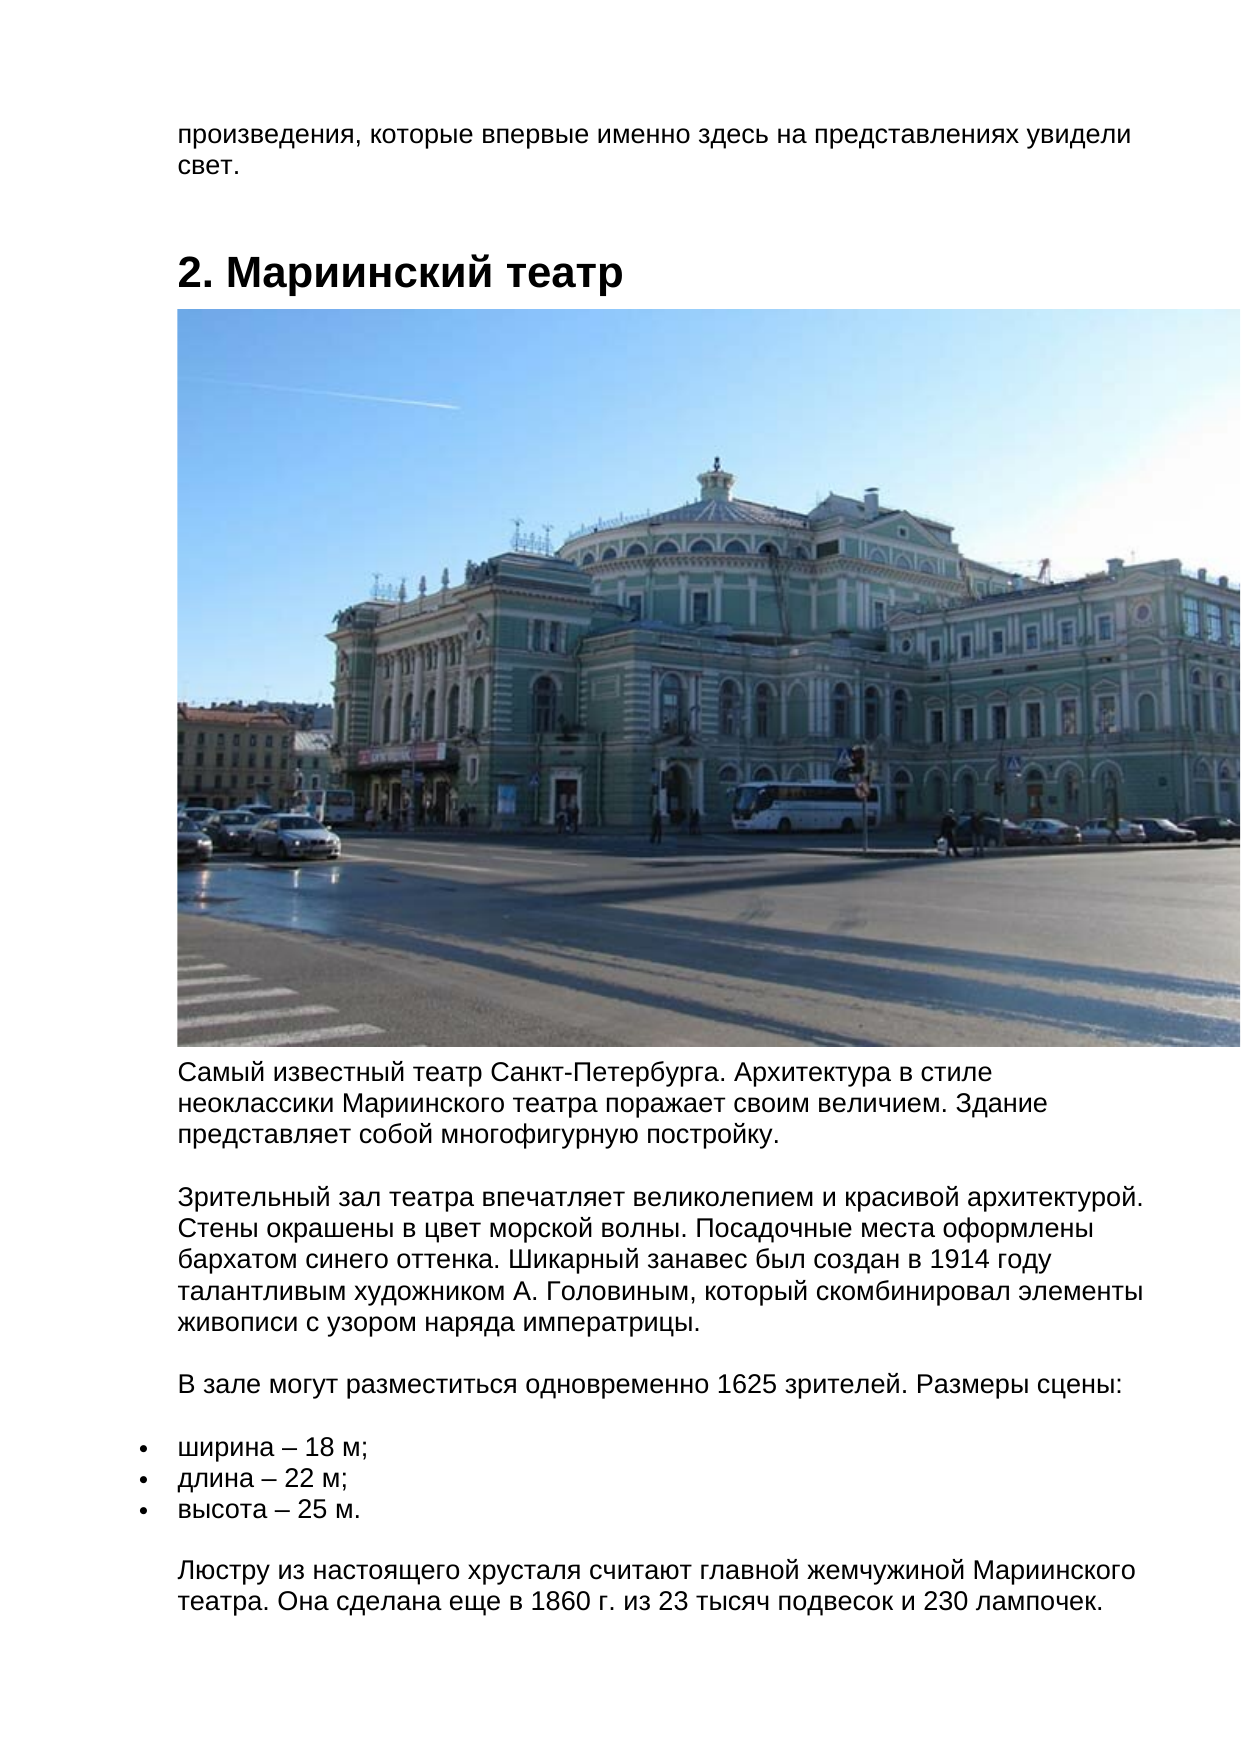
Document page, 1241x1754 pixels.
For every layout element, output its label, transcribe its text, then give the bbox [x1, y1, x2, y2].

list длина – 22 м; [140, 1462, 1152, 1493]
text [177, 1554, 1152, 1616]
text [177, 118, 1152, 181]
list высота – 25 м. [140, 1493, 1152, 1525]
text Зрительный зал театра впечатляет великолепием и красивой архитектурой. Стены окрашены в цвет морской волны. Посадочные места оформлены бархатом синего оттенка. Шикарный занавес был создан в 1914 году талантливым художником А. Головиным, который скомбинировал элементы живописи с узором наряда императрицы. [177, 1181, 1152, 1337]
list ширина – 18 м; [140, 1431, 1152, 1462]
text В зале могут разместиться одновременно 1625 зрителей. Размеры сцены: [177, 1368, 1152, 1400]
text Самый известный театр Санкт-Петербурга. Архитектура в стиле неоклассики Мариинского театра поражает своим величием. Здание представляет собой многофигурную постройку. [177, 1056, 1152, 1150]
text 2. Мариинский театр [177, 246, 1152, 297]
picture [177, 309, 1241, 1047]
